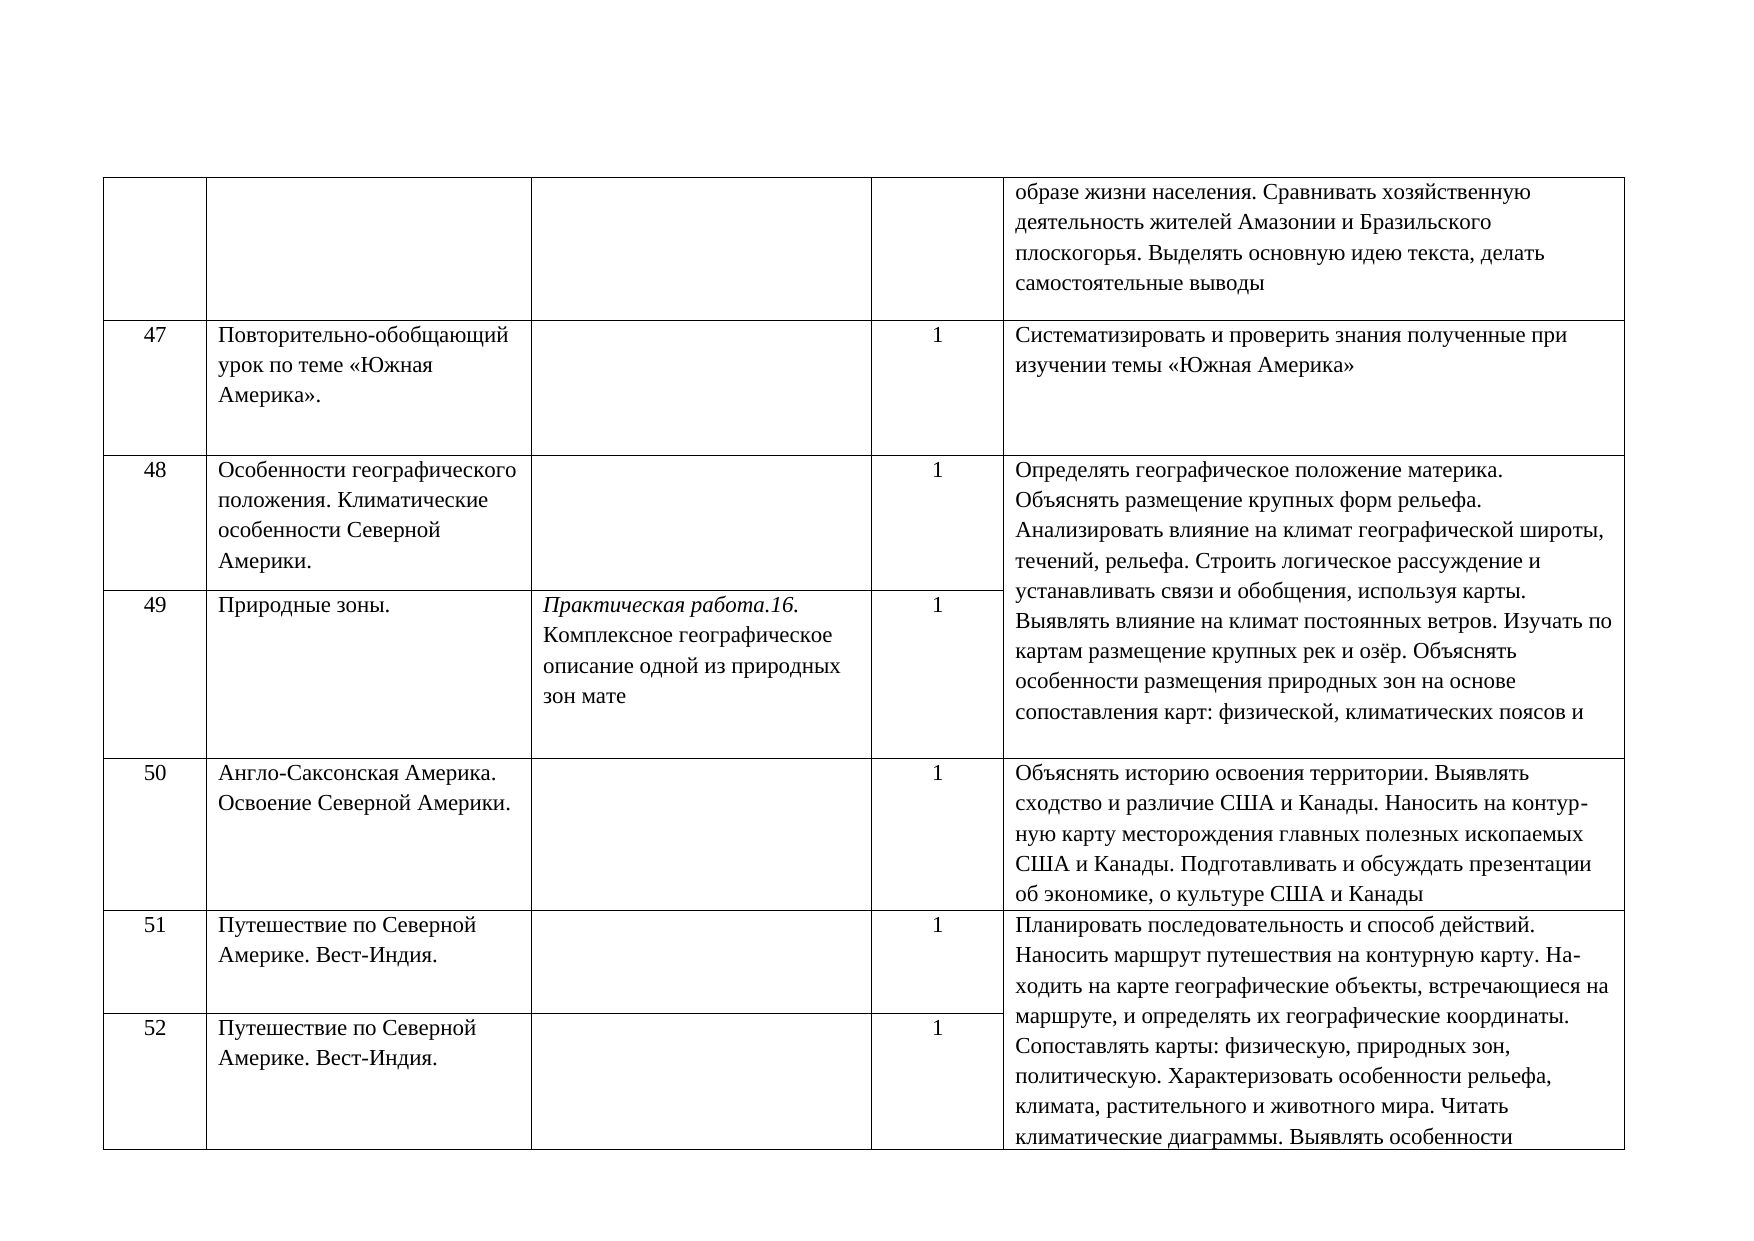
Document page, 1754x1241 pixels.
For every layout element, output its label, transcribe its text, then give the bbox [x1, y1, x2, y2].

table_cell 48 [104, 456, 206, 590]
table_cell [532, 456, 871, 590]
table_cell 47 [104, 321, 206, 455]
table_cell [532, 321, 871, 455]
table_cell 50 [104, 759, 206, 910]
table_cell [532, 178, 871, 320]
table_cell 1 [872, 178, 1003, 320]
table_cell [207, 1014, 531, 1149]
table_cell [532, 911, 871, 1013]
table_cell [207, 178, 531, 320]
table_cell 1 [872, 456, 1003, 590]
table_cell 1 [872, 759, 1003, 910]
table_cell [207, 911, 531, 1013]
table_cell Планировать последовательность и способ действий. Наносить маршрут путешествия на контурную карту. Находить на карте географические объекты, встречающиеся на маршруте, и определять их географические координаты. Сопоставлять карты: физическую, природных зон, политическую. Характеризовать особенности рельефа, климата, растительного и животного мира. Читать климатические диаграммы. Выявлять особенности природных зон на маршруте. Характеризовать занятия населения, его проблемы. Сравнивать природные богатства горного пояса и равнин Северной Америки. Находить на карте пункты, для которых даны климатические диаграммы. Объяснять изменение климата от одного пункта к другому. Подготавливать и обсуждать презентации о памятниках Всемирного природного и культурного наследия. Наносить на контурную карту географические объекты материка. Владеть устной речью, строить монологическое контекстное высказывание. Интерпретировать и обобщать информацию. При работе в паре или группе обмениваться с партнёром важной информацией, участвовать в обсуждении. Использовать средства информационных технологий [1004, 911, 1624, 1149]
table_cell 52 [104, 1014, 206, 1149]
table_cell Природные зоны. [207, 591, 531, 758]
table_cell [1004, 178, 1624, 320]
table_cell Повторительно-обобщающий урок по теме «Южная Америка». [207, 321, 531, 455]
table_cell Особенности географического положения. Климатические особенности Северной Америки. [207, 456, 531, 590]
table_cell Систематизировать и проверить знания полученные при изучении темы «Южная Америка» [1004, 321, 1624, 455]
table_cell 1 [872, 321, 1003, 455]
table_cell 1 [872, 591, 1003, 758]
table_cell Англо-Саксонская Америка. Освоение Северной Америки. [207, 759, 531, 910]
table_cell [532, 759, 871, 910]
table_cell 46 [104, 178, 206, 320]
table_cell 49 [104, 591, 206, 758]
table_cell Определять географическое положение материка. Объяснять размещение крупных форм рельефа. Анализировать влияние на климат географической широты, течений, рельефа. Строить логическое рассуждение и устанавливать связи и обобщения, используя карты. Выявлять влияние на климат постоянных ветров. Изучать по картам размещение крупных рек и озёр. Объяснять особенности размещения природных зон на основе сопоставления карт: физической, климатических поясов и [1004, 456, 1624, 758]
table_cell [532, 1014, 871, 1149]
table_cell 51 [104, 911, 206, 1013]
table_cell 1 [872, 1014, 1003, 1149]
table_cell 1 [872, 911, 1003, 1013]
table_cell Практическая работа.16. Комплексное географическое описание одной из природных зон мате [532, 591, 871, 758]
table_cell Объяснять историю освоения территории. Выявлять сходство и различие США и Канады. Наносить на контурную карту месторождения главных полезных ископаемых США и Канады. Подготавливать и обсуждать презентации об экономике, о культуре США и Канады [1004, 759, 1624, 910]
